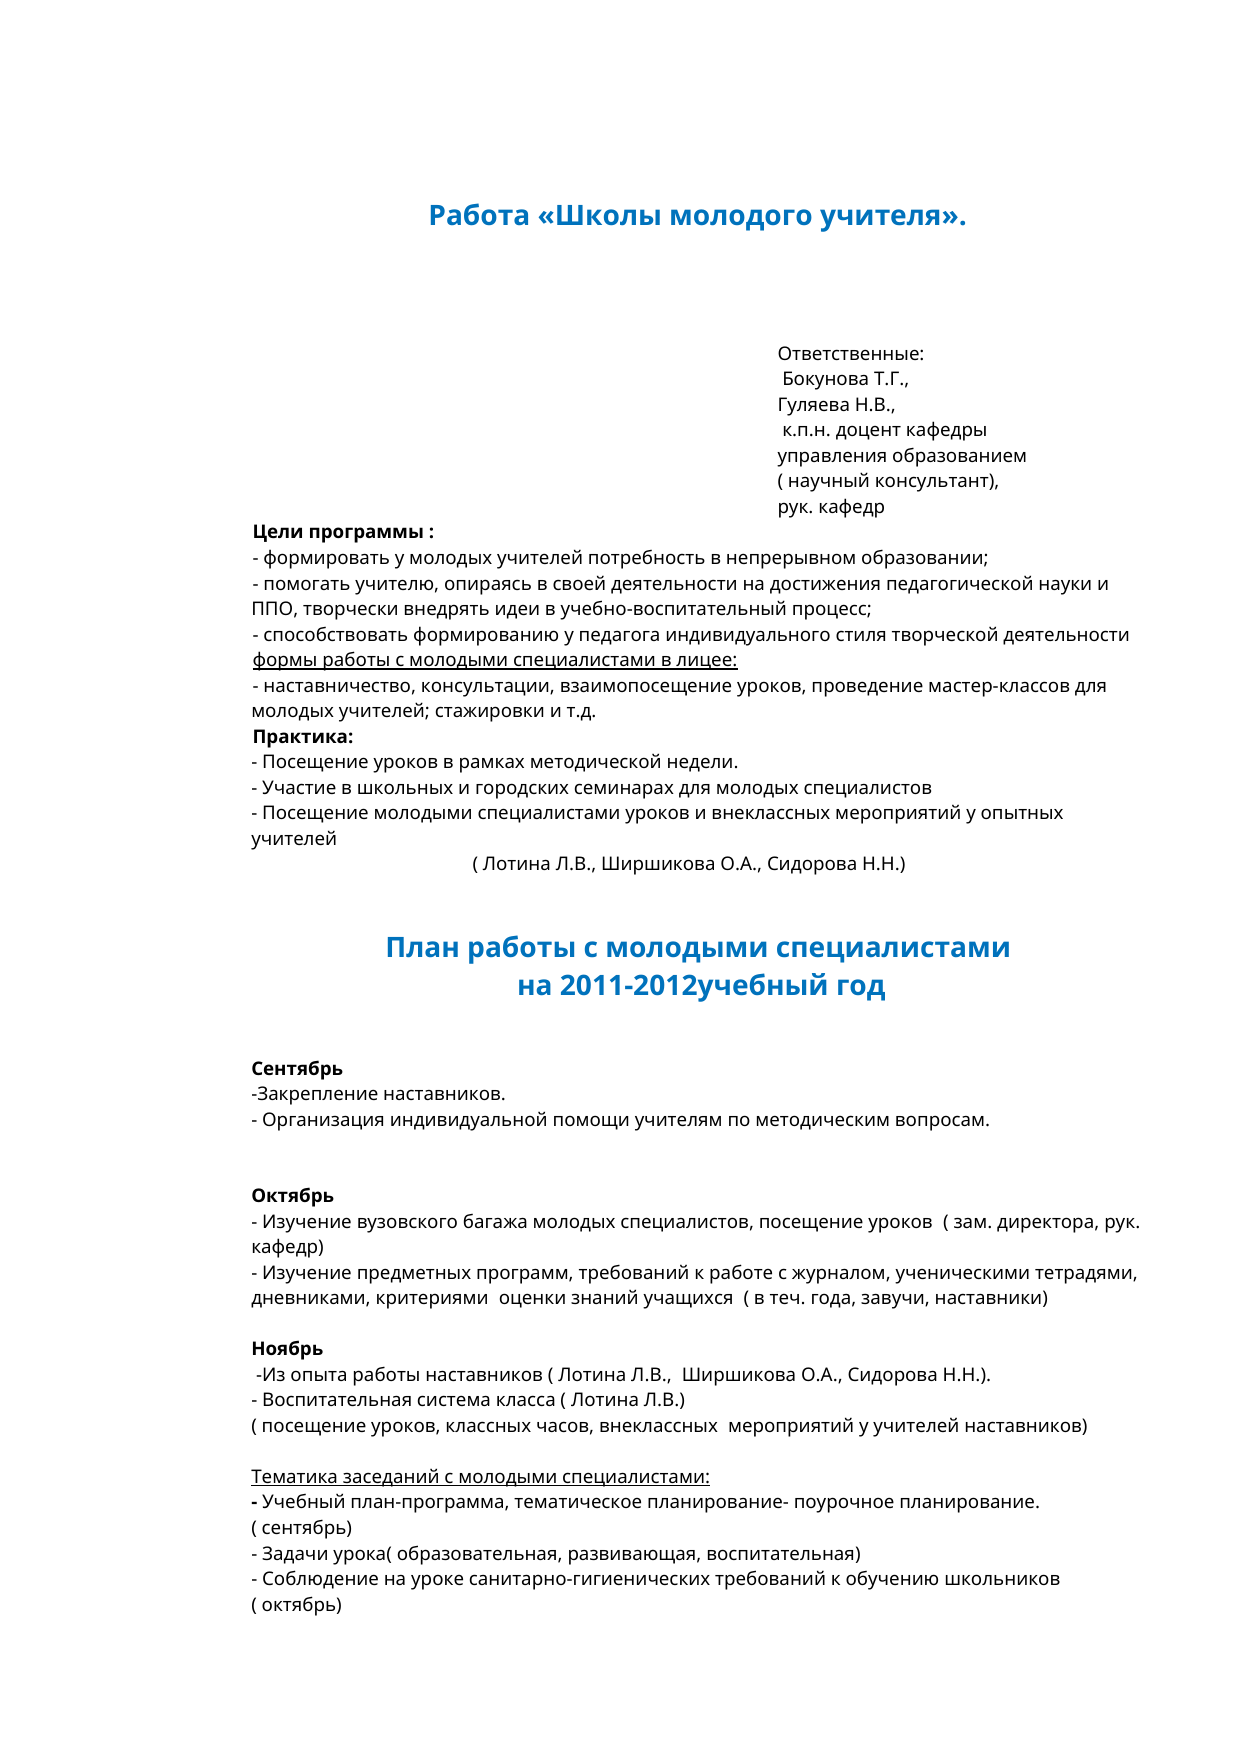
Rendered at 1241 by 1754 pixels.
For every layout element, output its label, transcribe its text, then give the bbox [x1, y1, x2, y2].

text - Посещение уроков в рамках методической недели. [251, 748, 1152, 774]
text - Изучение вузовского багажа молодых специалистов, посещение уроков ( зам. директора, рук. кафедр) [251, 1208, 1152, 1259]
text Тематика заседаний с молодыми специалистами: [251, 1463, 1152, 1489]
text -Закрепление наставников. [251, 1080, 1152, 1106]
text к.п.н. доцент кафедры [251, 417, 1152, 442]
text ( Лотина Л.В., Ширшикова О.А., Сидорова Н.Н.) [398, 851, 1152, 876]
text - способствовать формированию у педагога индивидуального стиля творческой деятельности [251, 621, 1152, 646]
text Работа «Школы молодого учителя». [251, 195, 1152, 287]
text - Участие в школьных и городских семинарах для молодых специалистов [251, 774, 1152, 799]
text - формировать у молодых учителей потребность в непрерывном образовании; [251, 544, 1152, 570]
text - Посещение молодыми специалистами уроков и внеклассных мероприятий у опытных учителей [251, 799, 1152, 851]
text Практика: [251, 723, 1152, 748]
text Ноябрь [251, 1336, 1152, 1361]
text рук. кафедр [251, 493, 1152, 519]
text - наставничество, консультации, взаимопосещение уроков, проведение мастер-классов для молодых учителей; стажировки и т.д. [251, 672, 1152, 723]
text Сентябрь [251, 1055, 1152, 1080]
text - Изучение предметных программ, требований к работе с журналом, ученическими тетрадями, дневниками, критериями оценки знаний учащихся ( в теч. года, завучи, наставники) [251, 1259, 1152, 1310]
text Октябрь [251, 1182, 1152, 1208]
text ( научный консультант), [251, 468, 1152, 493]
text План работы с молодыми специалистами на 2011-2012учебный год [251, 927, 1152, 1004]
text Бокунова Т.Г., [251, 366, 1152, 391]
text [251, 1489, 1152, 1616]
text управления образованием [251, 442, 1152, 468]
text - Воспитательная система класса ( Лотина Л.В.) ( посещение уроков, классных часов, внеклассных мероприятий у учителей наставников) [251, 1387, 1152, 1438]
text -Из опыта работы наставников ( Лотина Л.В., Ширшикова О.А., Сидорова Н.Н.). [251, 1361, 1152, 1387]
text Гуляева Н.В., [251, 391, 1152, 417]
text - помогать учителю, опираясь в своей деятельности на достижения педагогической науки и ППО, творчески внедрять идеи в учебно-воспитательный процесс; [251, 570, 1152, 621]
text - Организация индивидуальной помощи учителям по методическим вопросам. [251, 1106, 1152, 1131]
text Ответственные: [251, 340, 1152, 366]
text Цели программы : [251, 519, 1152, 544]
text формы работы с молодыми специалистами в лицее: [251, 646, 1152, 672]
